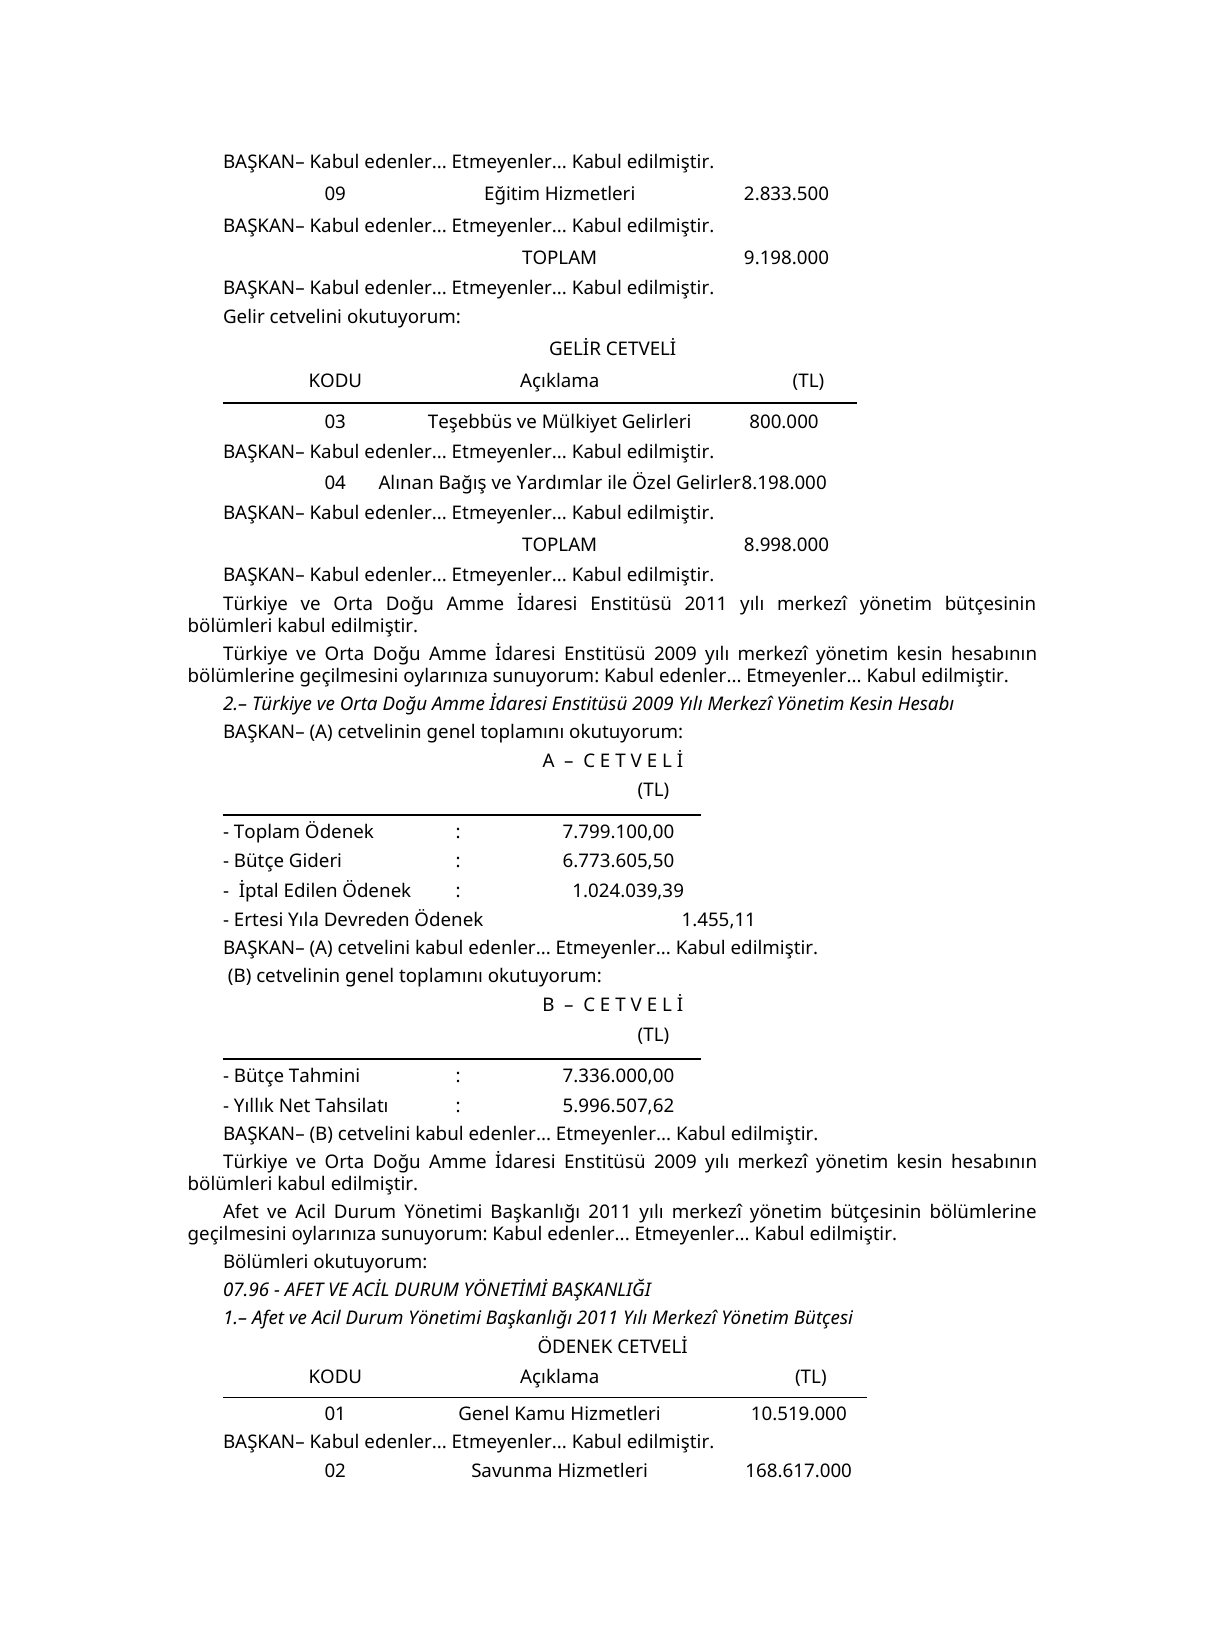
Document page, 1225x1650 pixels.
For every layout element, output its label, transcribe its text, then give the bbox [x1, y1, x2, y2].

text 04 Alınan Bağış ve Yardımlar ile Özel Gelirler 8.198.000 [187, 469, 1037, 495]
text BAŞKAN– (B) cetvelini kabul edenler... Etmeyenler... Kabul edilmiştir. [187, 1123, 1037, 1145]
text BAŞKAN– (A) cetvelinin genel toplamını okutuyorum: [187, 721, 1037, 743]
text ÖDENEK CETVELİ [187, 1335, 1037, 1358]
text - Bütçe Gideri : 6.773.605,50 [187, 849, 1037, 872]
text (TL) [187, 1022, 1037, 1046]
text Gelir cetvelini okutuyorum: [187, 305, 1037, 328]
text BAŞKAN– Kabul edenler... Etmeyenler... Kabul edilmiştir. [187, 275, 1037, 299]
text 09 Eğitim Hizmetleri 2.833.500 [187, 179, 1037, 206]
text A – C E T V E L İ [187, 749, 1037, 772]
text KODU Açıklama (TL) [187, 1364, 1037, 1388]
text 07.96 - AFET VE ACİL DURUM YÖNETİMİ BAŞKANLIĞI [187, 1279, 1037, 1301]
text Türkiye ve Orta Doğu Amme İdaresi Enstitüsü 2009 yılı merkezî yönetim kesin hesabının bölümleri kabul edilmiştir. [187, 1151, 1037, 1195]
text 1.– Afet ve Acil Durum Yönetimi Başkanlığı 2011 Yılı Merkezî Yönetim Bütçesi [187, 1307, 1037, 1329]
text (TL) [187, 778, 1037, 801]
text - Toplam Ödenek : 7.799.100,00 [187, 820, 1037, 843]
text (B) cetvelinin genel toplamını okutuyorum: [187, 965, 1037, 987]
text B – C E T V E L İ [187, 993, 1037, 1016]
text - Bütçe Tahmini : 7.336.000,00 [187, 1064, 1037, 1087]
text 03 Teşebbüs ve Mülkiyet Gelirleri 800.000 [187, 407, 1037, 433]
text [187, 150, 1037, 174]
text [187, 211, 1037, 238]
text TOPLAM 9.198.000 [187, 243, 1037, 269]
text Bölümleri okutuyorum: [187, 1251, 1037, 1273]
text Afet ve Acil Durum Yönetimi Başkanlığı 2011 yılı merkezî yönetim bütçesinin bölümlerine geçilmesini oylarınıza sunuyorum: Kabul edenler... Etmeyenler... Kabul edilmiştir. [187, 1201, 1037, 1245]
text GELİR CETVELİ [187, 334, 1037, 361]
text - Ertesi Yıla Devreden Ödenek 1.455,11 [187, 908, 1037, 931]
text Türkiye ve Orta Doğu Amme İdaresi Enstitüsü 2009 yılı merkezî yönetim kesin hesabının bölümlerine geçilmesini oylarınıza sunuyorum: Kabul edenler... Etmeyenler... Kabul edilmiştir. [187, 642, 1037, 687]
text 01 Genel Kamu Hizmetleri 10.519.000 [187, 1402, 1037, 1425]
text Türkiye ve Orta Doğu Amme İdaresi Enstitüsü 2011 yılı merkezî yönetim bütçesinin bölümleri kabul edilmiştir. [187, 592, 1037, 637]
text BAŞKAN– Kabul edenler... Etmeyenler... Kabul edilmiştir. [187, 439, 1037, 463]
text 2.– Türkiye ve Orta Doğu Amme İdaresi Enstitüsü 2009 Yılı Merkezî Yönetim Kesin Hesabı [187, 693, 1037, 715]
text BAŞKAN– Kabul edenler... Etmeyenler... Kabul edilmiştir. [187, 562, 1037, 586]
text 02 Savunma Hizmetleri 168.617.000 [187, 1459, 1037, 1482]
text BAŞKAN– (A) cetvelini kabul edenler... Etmeyenler... Kabul edilmiştir. [187, 937, 1037, 959]
text TOPLAM 8.998.000 [187, 530, 1037, 556]
text BAŞKAN– Kabul edenler... Etmeyenler... Kabul edilmiştir. [187, 501, 1037, 524]
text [187, 1431, 1037, 1453]
text - İptal Edilen Ödenek : 1.024.039,39 [187, 878, 1037, 902]
text KODU Açıklama (TL) [187, 366, 1037, 392]
text - Yıllık Net Tahsilatı : 5.996.507,62 [187, 1093, 1037, 1117]
